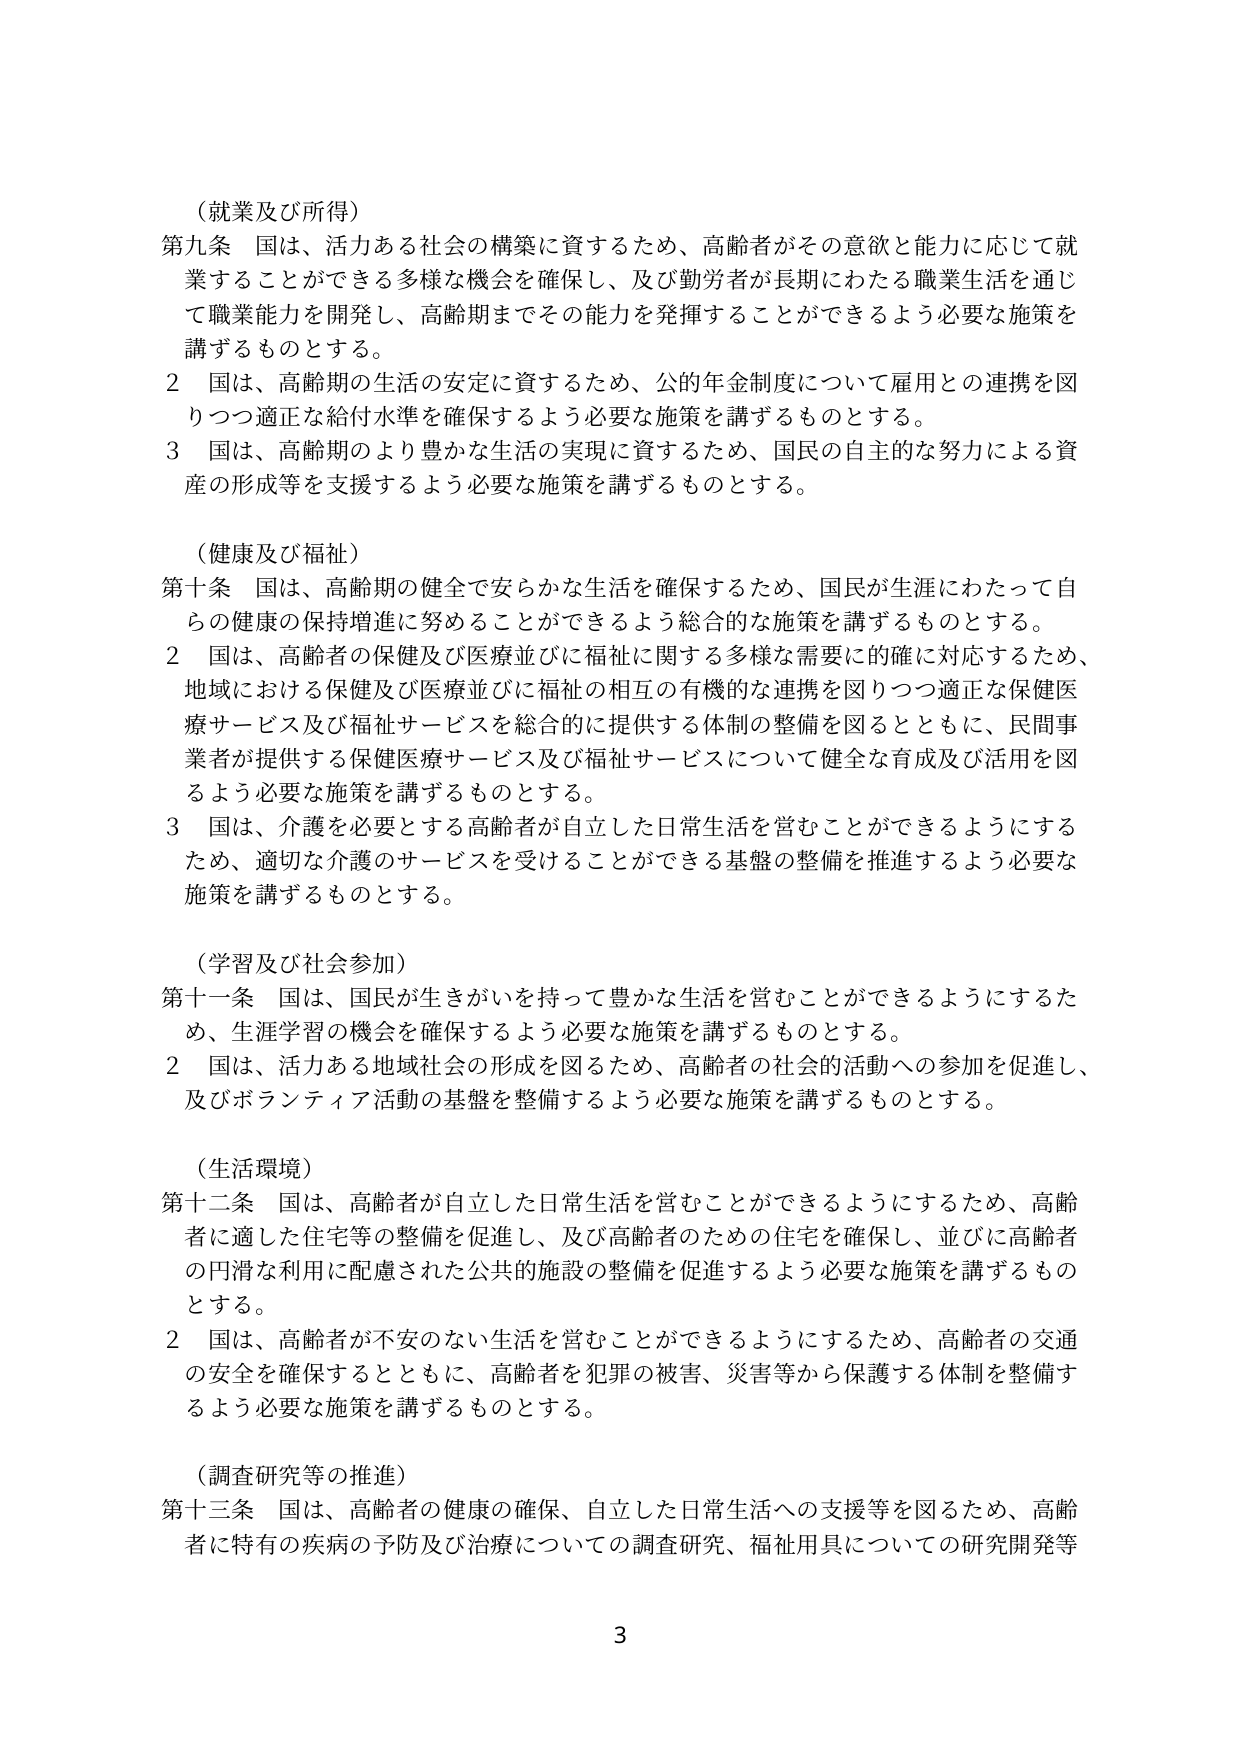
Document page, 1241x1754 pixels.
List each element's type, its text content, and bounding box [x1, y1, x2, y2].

text （調査研究等の推進） [184, 1458, 1079, 1492]
text ２ 国は、高齢者の保健及び医療並びに福祉に関する多様な需要に的確に対応するため、地域における保健及び医療並びに福祉の相互の有機的な連携を図りつつ適正な保健医療サービス及び福祉サービスを総合的に提供する体制の整備を図るとともに、民間事業者が提供する保健医療サービス及び福祉サービスについて健全な育成及び活用を図るよう必要な施策を講ずるものとする。 [161, 638, 1079, 809]
text 第十条 国は、高齢期の健全で安らかな生活を確保するため、国民が生涯にわたって自らの健康の保持増進に努めることができるよう総合的な施策を講ずるものとする。 [161, 569, 1079, 638]
text ２ 国は、高齢者が不安のない生活を営むことができるようにするため、高齢者の交通の安全を確保するとともに、高齢者を犯罪の被害、災害等から保護する体制を整備するよう必要な施策を講ずるものとする。 [161, 1321, 1079, 1424]
text （学習及び社会参加） [184, 945, 1079, 979]
text 第十一条 国は、国民が生きがいを持って豊かな生活を営むことができるようにするため、生涯学習の機会を確保するよう必要な施策を講ずるものとする。 [161, 979, 1079, 1048]
text ３ 国は、介護を必要とする高齢者が自立した日常生活を営むことができるようにするため、適切な介護のサービスを受けることができる基盤の整備を推進するよう必要な施策を講ずるものとする。 [161, 809, 1079, 911]
text （就業及び所得） [184, 194, 1079, 228]
text （健康及び福祉） [184, 535, 1079, 569]
text 第九条 国は、活力ある社会の構築に資するため、高齢者がその意欲と能力に応じて就業することができる多様な機会を確保し、及び勤労者が長期にわたる職業生活を通じて職業能力を開発し、高齢期までその能力を発揮することができるよう必要な施策を講ずるものとする。 [161, 228, 1079, 364]
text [161, 1492, 1079, 1560]
text ３ 国は、高齢期のより豊かな生活の実現に資するため、国民の自主的な努力による資産の形成等を支援するよう必要な施策を講ずるものとする。 [161, 433, 1079, 501]
text ２ 国は、高齢期の生活の安定に資するため、公的年金制度について雇用との連携を図りつつ適正な給付水準を確保するよう必要な施策を講ずるものとする。 [161, 364, 1079, 433]
text ２ 国は、活力ある地域社会の形成を図るため、高齢者の社会的活動への参加を促進し、及びボランティア活動の基盤を整備するよう必要な施策を講ずるものとする。 [161, 1048, 1079, 1116]
text （生活環境） [184, 1150, 1079, 1184]
text 第十二条 国は、高齢者が自立した日常生活を営むことができるようにするため、高齢者に適した住宅等の整備を促進し、及び高齢者のための住宅を確保し、並びに高齢者の円滑な利用に配慮された公共的施設の整備を促進するよう必要な施策を講ずるものとする。 [161, 1184, 1079, 1321]
